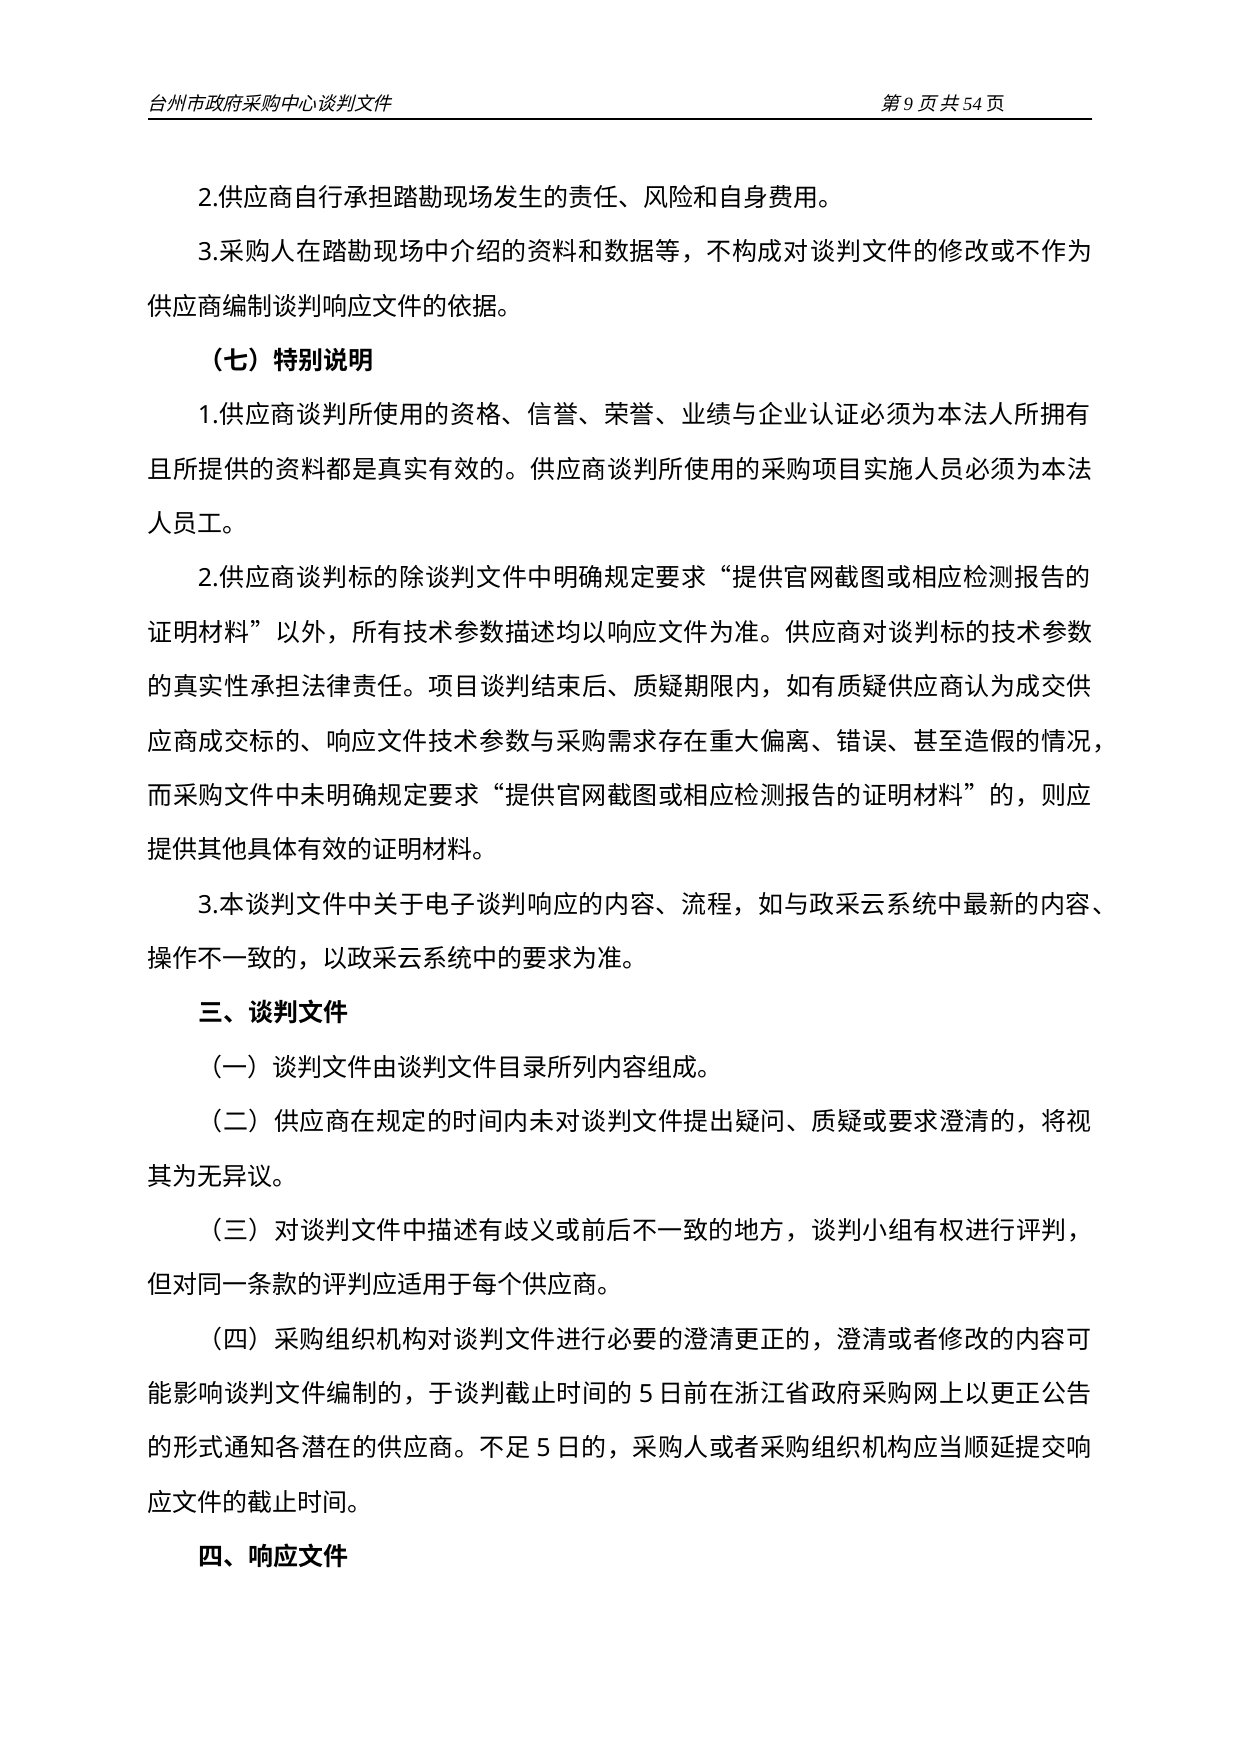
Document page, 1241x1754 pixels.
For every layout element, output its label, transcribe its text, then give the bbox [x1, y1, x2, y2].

list （一）谈判文件由谈判文件目录所列内容组成。 [148, 1047, 1092, 1083]
list （三）对谈判文件中描述有歧义或前后不一致的地方，谈判小组有权进行评判，但对同一条款的评判应适用于每个供应商。 [148, 1210, 1092, 1301]
text 2.供应商自行承担踏勘现场发生的责任、风险和自身费用。 [148, 177, 1092, 213]
text （七）特别说明 [148, 340, 1092, 377]
text 3.采购人在踏勘现场中介绍的资料和数据等，不构成对谈判文件的修改或不作为供应商编制谈判响应文件的依据。 [148, 232, 1092, 322]
list 2.供应商谈判标的除谈判文件中明确规定要求“提供官网截图或相应检测报告的证明材料”以外，所有技术参数描述均以响应文件为准。供应商对谈判标的技术参数的真实性承担法律责任。项目谈判结束后、质疑期限内，如有质疑供应商认为成交供应商成交标的、响应文件技术参数与采购需求存在重大偏离、错误、甚至造假的情况，而采购文件中未明确规定要求“提供官网截图或相应检测报告的证明材料”的，则应提供其他具体有效的证明材料。 [148, 558, 1092, 866]
list （二）供应商在规定的时间内未对谈判文件提出疑问、质疑或要求澄清的，将视其为无异议。 [148, 1102, 1092, 1192]
text 1.供应商谈判所使用的资格、信誉、荣誉、业绩与企业认证必须为本法人所拥有且所提供的资料都是真实有效的。供应商谈判所使用的采购项目实施人员必须为本法人员工。 [148, 395, 1092, 540]
list 3.本谈判文件中关于电子谈判响应的内容、流程，如与政采云系统中最新的内容、操作不一致的，以政采云系统中的要求为准。 [148, 884, 1092, 975]
list （四）采购组织机构对谈判文件进行必要的澄清更正的，澄清或者修改的内容可能影响谈判文件编制的，于谈判截止时间的5日前在浙江省政府采购网上以更正公告的形式通知各潜在的供应商。不足5日的，采购人或者采购组织机构应当顺延提交响应文件的截止时间。 [148, 1319, 1092, 1518]
text 四、响应文件 [148, 1537, 1092, 1573]
text 三、谈判文件 [148, 993, 1092, 1029]
